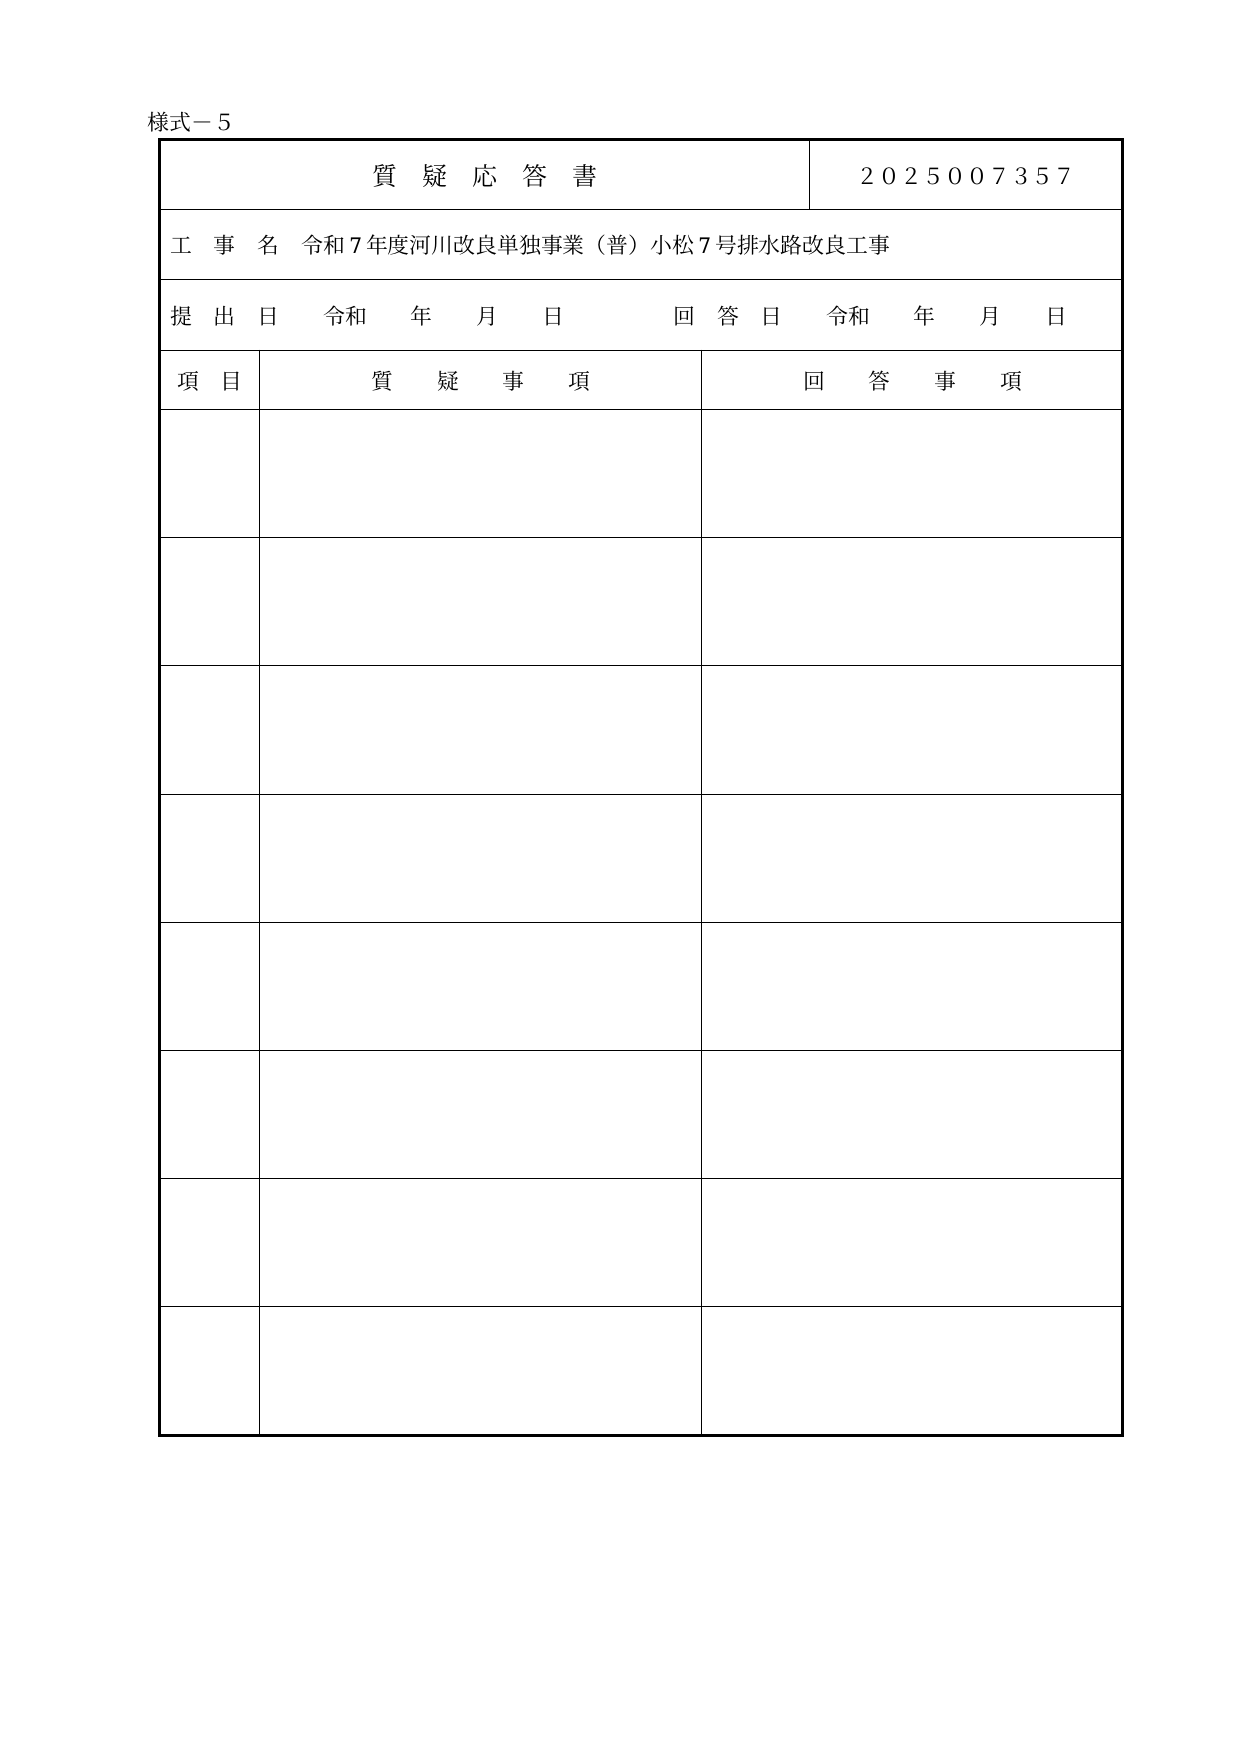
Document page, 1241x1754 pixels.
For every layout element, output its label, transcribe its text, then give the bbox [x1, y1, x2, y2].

table_cell [260, 410, 701, 537]
table_cell [702, 410, 1121, 537]
table_cell [260, 666, 701, 793]
table_cell [702, 1307, 1121, 1434]
table_cell [260, 538, 701, 665]
table_cell [260, 1307, 701, 1434]
table_cell 回 答 事 項 [702, 351, 1121, 409]
table_cell [161, 1307, 259, 1434]
table_cell [260, 1179, 701, 1306]
table_cell [702, 538, 1121, 665]
table_cell 質 疑 事 項 [260, 351, 701, 409]
table_cell [161, 666, 259, 793]
table_cell [260, 1051, 701, 1178]
table_cell [702, 1179, 1121, 1306]
table_cell 項 目 [161, 351, 259, 409]
table_cell [260, 795, 701, 922]
table_cell [702, 795, 1121, 922]
table_header 質 疑 応 答 書 [161, 141, 809, 209]
table_cell [702, 1051, 1121, 1178]
table_cell [161, 795, 259, 922]
table_cell 提 出 日 令和 年 月 日 回 答 日 令和 年 月 日 [161, 280, 1121, 349]
table_cell [260, 923, 701, 1050]
table_cell [161, 923, 259, 1050]
table_header ２０２５００７３５７ [810, 141, 1121, 209]
table_cell [161, 1179, 259, 1306]
table_cell 工 事 名 令和7年度河川改良単独事業（普）小松7号排水路改良工事 [161, 210, 1121, 279]
table_cell [161, 538, 259, 665]
table_cell [161, 410, 259, 537]
table_cell [702, 666, 1121, 793]
table_cell [702, 923, 1121, 1050]
table_cell [161, 1051, 259, 1178]
text 様式－５ [148, 104, 1092, 138]
